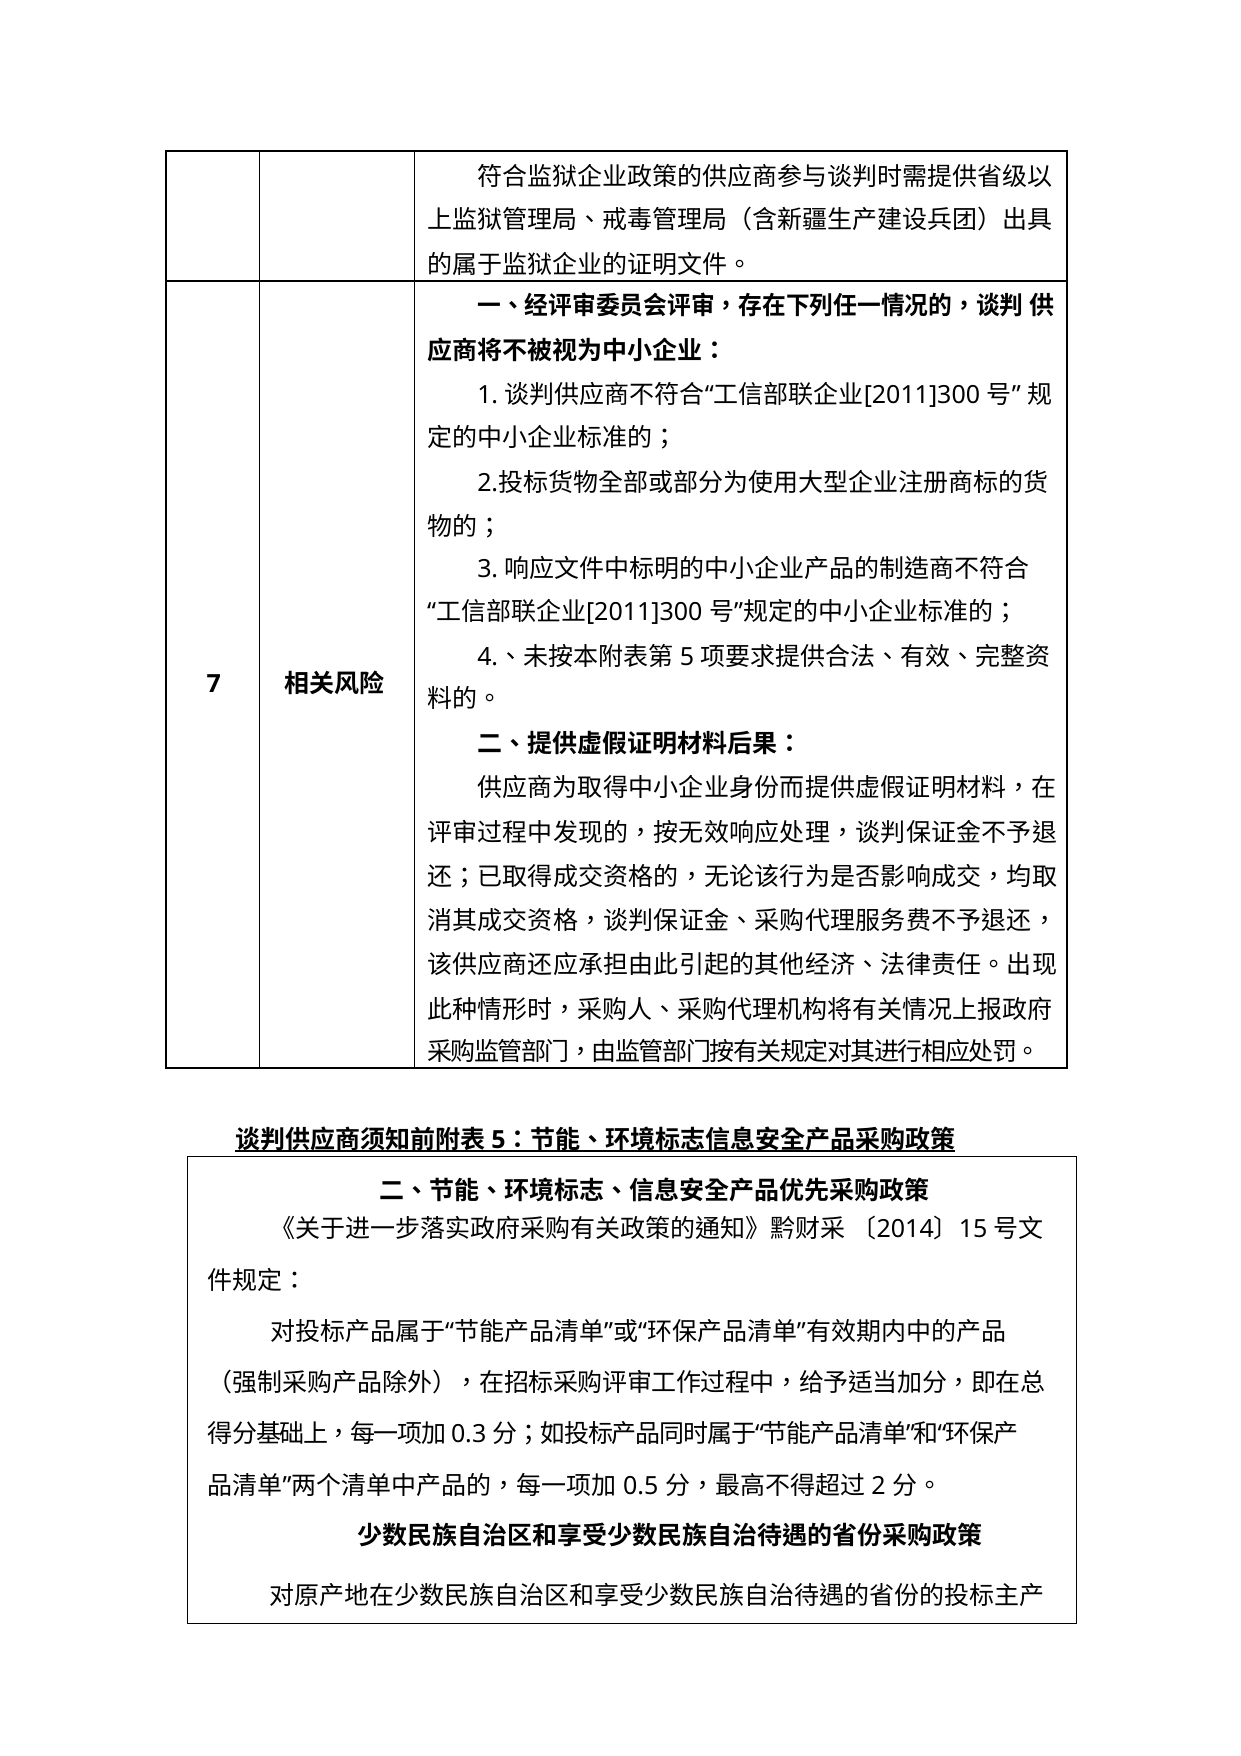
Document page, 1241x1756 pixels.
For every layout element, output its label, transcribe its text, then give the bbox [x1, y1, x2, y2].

table_cell 7 [167, 282, 259, 1067]
table_cell 一、经评审委员会评审，存在下列任一情况的，谈判 供应商将不被视为中小企业： 1. 谈判供应商不符合“工信部联企业[2011]300 号” 规定的中小企业标准的； 2.投标货物全部或部分为使用大型企业注册商标的货物的； 3. 响应文件中标明的中小企业产品的制造商不符合 “工信部联企业[2011]300 号”规定的中小企业标准的； 4.、未按本附表第 5 项要求提供合法、有效、完整资料的。 二、提供虚假证明材料后果： 供应商为取得中小企业身份而提供虚假证明材料，在评审过程中发现的，按无效响应处理，谈判保证金不予退还；已取得成交资格的，无论该行为是否影响成交，均取消其成交资格，谈判保证金、采购代理服务费不予退还， 该供应商还应承担由此引起的其他经济、法律责任。出现此种情形时，采购人、采购代理机构将有关情况上报政府 采购监管部门，由监管部门按有关规定对其进行相应处罚。 [415, 282, 1066, 1067]
table_header [167, 152, 259, 280]
table_cell 相关风险 [260, 282, 414, 1067]
text 谈判供应商须知前附表 5：节能、环境标志信息安全产品采购政策 [235, 1121, 1240, 1156]
table_header [260, 152, 414, 280]
table_header 符合监狱企业政策的供应商参与谈判时需提供省级以上监狱管理局、戒毒管理局（含新疆生产建设兵团）出具 的属于监狱企业的证明文件。 [415, 152, 1066, 280]
